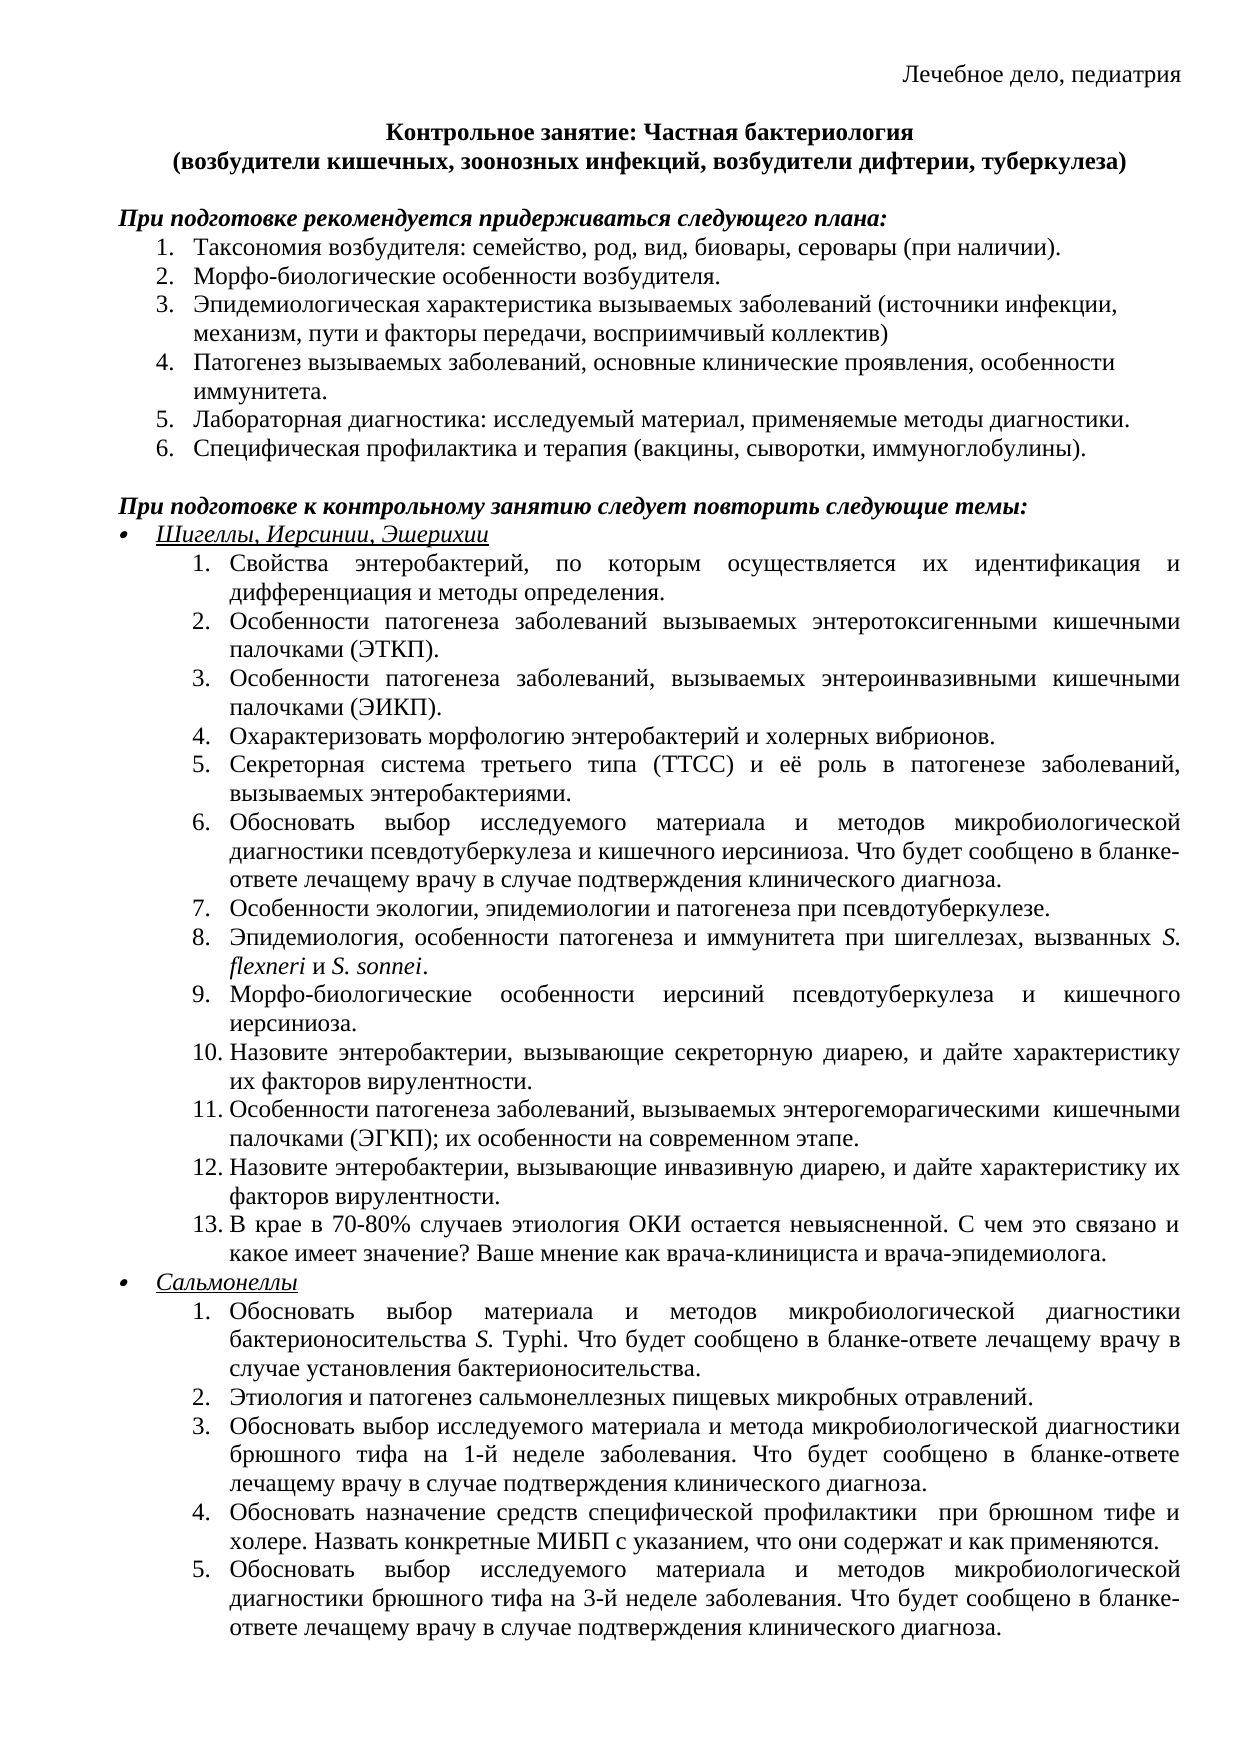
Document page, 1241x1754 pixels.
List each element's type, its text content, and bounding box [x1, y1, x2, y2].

list Лабораторная диагностика: исследуемый материал, применяемые методы диагностики. [156, 404, 1181, 433]
list Обосновать выбор исследуемого материала и методов микробиологической диагностики брюшного тифа на 3-й неделе заболевания. Что будет сообщено в бланке-ответе лечащему врачу в случае подтверждения клинического диагноза. [192, 1554, 1181, 1641]
text При подготовке рекомендуется придерживаться следующего плана: [118, 203, 1181, 232]
list Назовите энтеробактерии, вызывающие инвазивную диарею, и дайте характеристику их факторов вирулентности. [192, 1152, 1181, 1209]
list Шигеллы, Иерсинии, Эшерихии [118, 519, 1181, 548]
list Особенности экологии, эпидемиологии и патогенеза при псевдотуберкулезе. [192, 893, 1181, 922]
list Патогенез вызываемых заболеваний, основные клинические проявления, особенности иммунитета. [156, 347, 1181, 404]
list Таксономия возбудителя: семейство, род, вид, биовары, серовары (при наличии). [156, 232, 1181, 261]
list Обосновать выбор материала и методов микробиологической диагностики бактерионосительства S. Typhi. Что будет сообщено в бланке-ответе лечащему врачу в случае установления бактерионосительства. [192, 1296, 1181, 1382]
text При подготовке к контрольному занятию следует повторить следующие темы: [118, 491, 1181, 519]
list Обосновать выбор исследуемого материала и метода микробиологической диагностики брюшного тифа на 1-й неделе заболевания. Что будет сообщено в бланке-ответе лечащему врачу в случае подтверждения клинического диагноза. [192, 1411, 1181, 1497]
list Этиология и патогенез сальмонеллезных пищевых микробных отравлений. [192, 1382, 1181, 1411]
list Особенности патогенеза заболеваний, вызываемых энтероинвазивными кишечными палочками (ЭИКП). [192, 663, 1181, 721]
list Назовите энтеробактерии, вызывающие секреторную диарею, и дайте характеристику их факторов вирулентности. [192, 1037, 1181, 1094]
list Морфо-биологические особенности возбудителя. [156, 261, 1181, 289]
list Эпидемиологическая характеристика вызываемых заболеваний (источники инфекции, механизм, пути и факторы передачи, восприимчивый коллектив) [156, 289, 1181, 347]
list Сальмонеллы [118, 1267, 1181, 1296]
text Лечебное дело, педиатрия [118, 59, 1181, 88]
text (возбудители кишечных, зоонозных инфекций, возбудители дифтерии, туберкулеза) [118, 146, 1181, 174]
list Особенности патогенеза заболеваний вызываемых энтеротоксигенными кишечными палочками (ЭТКП). [192, 606, 1181, 663]
text Контрольное занятие: Частная бактериология [118, 117, 1181, 146]
list Специфическая профилактика и терапия (вакцины, сыворотки, иммуноглобулины). [156, 433, 1181, 462]
list Cвойства энтеробактерий, по которым осуществляется их идентификация и дифференциация и методы определения. [192, 548, 1181, 606]
list Обосновать выбор исследуемого материала и методов микробиологической диагностики псевдотуберкулеза и кишечного иерсиниоза. Что будет сообщено в бланке-ответе лечащему врачу в случае подтверждения клинического диагноза. [192, 807, 1181, 893]
list Обосновать назначение средств специфической профилактики при брюшном тифе и холере. Назвать конкретные МИБП с указанием, что они содержат и как применяются. [192, 1497, 1181, 1554]
list Эпидемиология, особенности патогенеза и иммунитета при шигеллезах, вызванных S. flexneri и S. sonnei. [192, 922, 1181, 979]
list В крае в 70-80% случаев этиология ОКИ остается невыясненной. С чем это связано и какое имеет значение? Ваше мнение как врача-клинициста и врача-эпидемиолога. [192, 1209, 1181, 1267]
list Морфо-биологические особенности иерсиний псевдотуберкулеза и кишечного иерсиниоза. [192, 979, 1181, 1037]
list Охарактеризовать морфологию энтеробактерий и холерных вибрионов. [192, 721, 1181, 749]
list Секреторная система третьего типа (TTCC) и её роль в патогенезе заболеваний, вызываемых энтеробактериями. [192, 749, 1181, 807]
list Особенности патогенеза заболеваний, вызываемых энтерогеморагическими кишечными палочками (ЭГКП); их особенности на современном этапе. [192, 1094, 1181, 1152]
